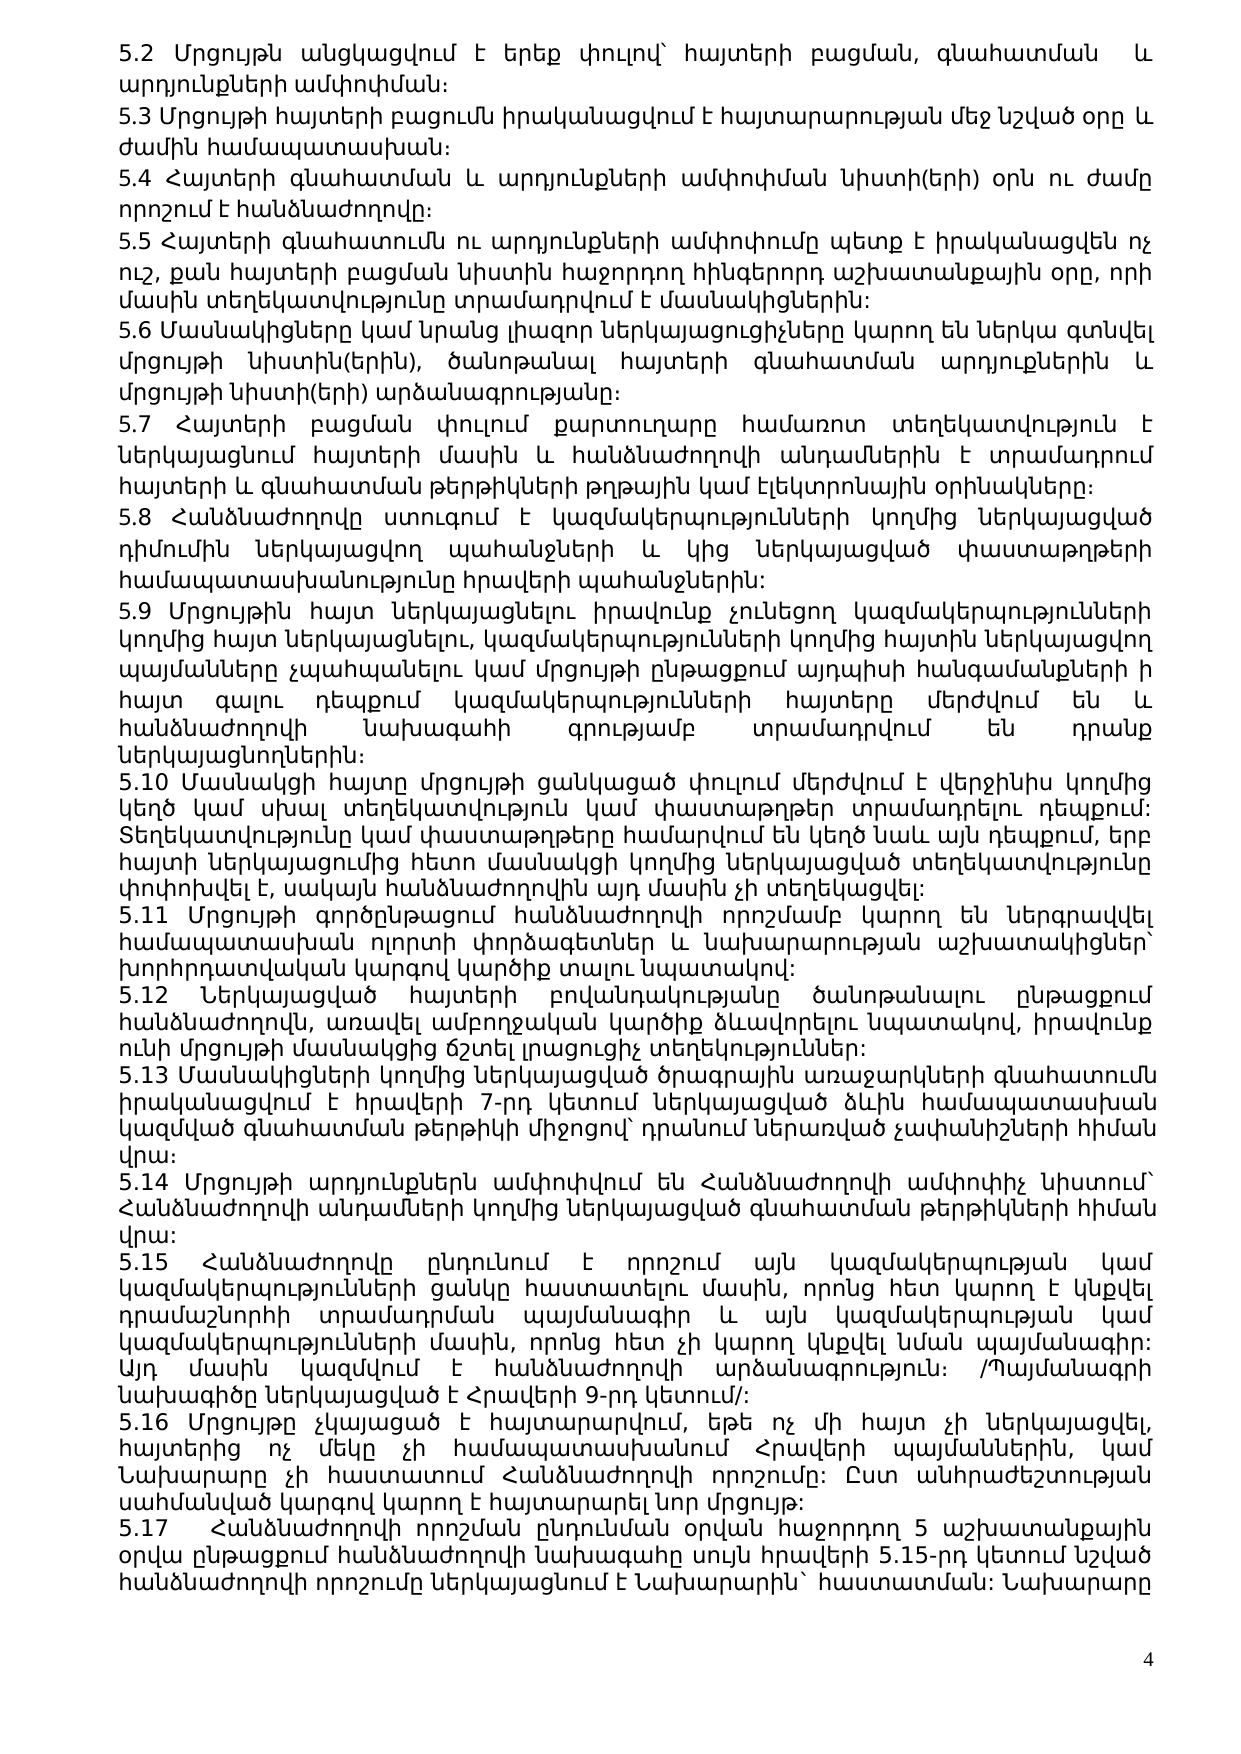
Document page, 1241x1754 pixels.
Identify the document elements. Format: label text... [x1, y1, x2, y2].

text 5.9 Մրցույթին հայտ ներկայացնելու իրավունք չունեցող կազմակերպությունների կողմից հայտ ներկայացնելու, կազմակերպությունների կողմից հայտին ներկայացվող պայմանները չպահպանելու կամ մրցույթի ընթացքում այդպիսի հանգամանքների ի հայտ գալու դեպքում կազմակերպությունների հայտերը մերժվում են և հանձնաժողովի նախագահի գրությամբ տրամադրվում են դրանք ներկայացնողներին։ [118, 595, 1153, 769]
text 5.5 Հայտերի գնահատումն ու արդյունքների ամփոփումը պետք է իրականացվեն ոչ ուշ, քան հայտերի բացման նիստին հաջորդող հինգերորդ աշխատանքային օրը, որի մասին տեղեկատվությունը տրամադրվում է մասնակիցներին: [118, 225, 1153, 314]
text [118, 1516, 1153, 1596]
text 5.12 Ներկայացված հայտերի բովանդակությանը ծանոթանալու ընթացքում հանձնաժողովն, առավել ամբողջական կարծիք ձևավորելու նպատակով, իրավունք ունի մրցույթի մասնակցից ճշտել լրացուցիչ տեղեկություններ: [118, 982, 1153, 1062]
text 5.16 Մրցույթը չկայացած է հայտարարվում, եթե ոչ մի հայտ չի ներկայացվել, հայտերից ոչ մեկը չի համապատասխանում Հրավերի պայմաններին, կամ Նախարարը չի հաստատում Հանձնաժողովի որոշումը: Ըստ անհրաժեշտության սահմանված կարգով կարող է հայտարարել նոր մրցույթ: [118, 1409, 1153, 1516]
text 5.3 Մրցույթի հայտերի բացումն իրականացվում է հայտարարության մեջ նշված օրը և ժամին համապատասխան։ [118, 100, 1153, 162]
text 5.4 Հայտերի գնահատման և արդյունքների ամփոփման նիստի(երի) օրն ու ժամը որոշում է հանձնաժողովը։ [118, 162, 1153, 225]
text 5.14 Մրցույթի արդյունքներն ամփոփվում են Հանձնաժողովի ամփոփիչ նիստում` Հանձնաժողովի անդամների կողմից ներկայացված գնահատման թերթիկների հիման վրա: [118, 1169, 1159, 1249]
text 5.15 Հանձնաժողովը ընդունում է որոշում այն կազմակերպության կամ կազմակերպությունների ցանկը հաստատելու մասին, որոնց հետ կարող է կնքվել դրամաշնորհի տրամադրման պայմանագիր և այն կազմակերպության կամ կազմակերպությունների մասին, որոնց հետ չի կարող կնքվել նման պայմանագիր: Այդ մասին կազմվում է հանձնաժողովի արձանագրություն։ /Պայմանագրի նախագիծը ներկայացված է Հրավերի 9-րդ կետում/: [118, 1249, 1153, 1409]
text 5.10 Մասնակցի հայտը մրցույթի ցանկացած փուլում մերժվում է վերջինիս կողմից կեղծ կամ սխալ տեղեկատվություն կամ փաստաթղթեր տրամադրելու դեպքում: Տեղեկատվությունը կամ փաստաթղթերը համարվում են կեղծ նաև այն դեպքում, երբ հայտի ներկայացումից հետո մասնակցի կողմից ներկայացված տեղեկատվությունը փոփոխվել է, սակայն հանձնաժողովին այդ մասին չի տեղեկացվել: [118, 769, 1153, 902]
text 5.8 Հանձնաժողովը ստուգում է կազմակերպությունների կողմից ներկայացված դիմումին ներկայացվող պահանջների և կից ներկայացված փաստաթղթերի համապատասխանությունը հրավերի պահանջներին: [118, 501, 1153, 595]
text 5.13 Մասնակիցների կողմից ներկայացված ծրագրային առաջարկների գնահատումն իրականացվում է հրավերի 7-րդ կետում ներկայացված ձևին համապատասխան կազմված գնահատման թերթիկի միջոցով՝ դրանում ներառված չափանիշների հիման վրա։ [118, 1062, 1159, 1169]
text 5.11 Մրցույթի գործընթացում հանձնաժողովի որոշմամբ կարող են ներգրավվել համապատասխան ոլորտի փորձագետներ և նախարարության աշխատակիցներ՝ խորհրդատվական կարգով կարծիք տալու նպատակով: [118, 902, 1153, 982]
text 5.6 Մասնակիցները կամ նրանց լիազոր ներկայացուցիչները կարող են ներկա գտնվել մրցույթի նիստին(երին), ծանոթանալ հայտերի գնահատման արդյուքներին և մրցույթի նիստի(երի) արձանագրությանը։ [118, 314, 1153, 408]
text 5.7 Հայտերի բացման փուլում քարտուղարը համառոտ տեղեկատվություն է ներկայացնում հայտերի մասին և հանձնաժողովի անդամներին է տրամադրում հայտերի և գնահատման թերթիկների թղթային կամ էլեկտրոնային օրինակները։ [118, 408, 1153, 501]
text 5.2 Մրցույթն անցկացվում է երեք փուլով՝ հայտերի բացման, գնահատման և արդյունքների ամփոփման։ [118, 37, 1153, 100]
